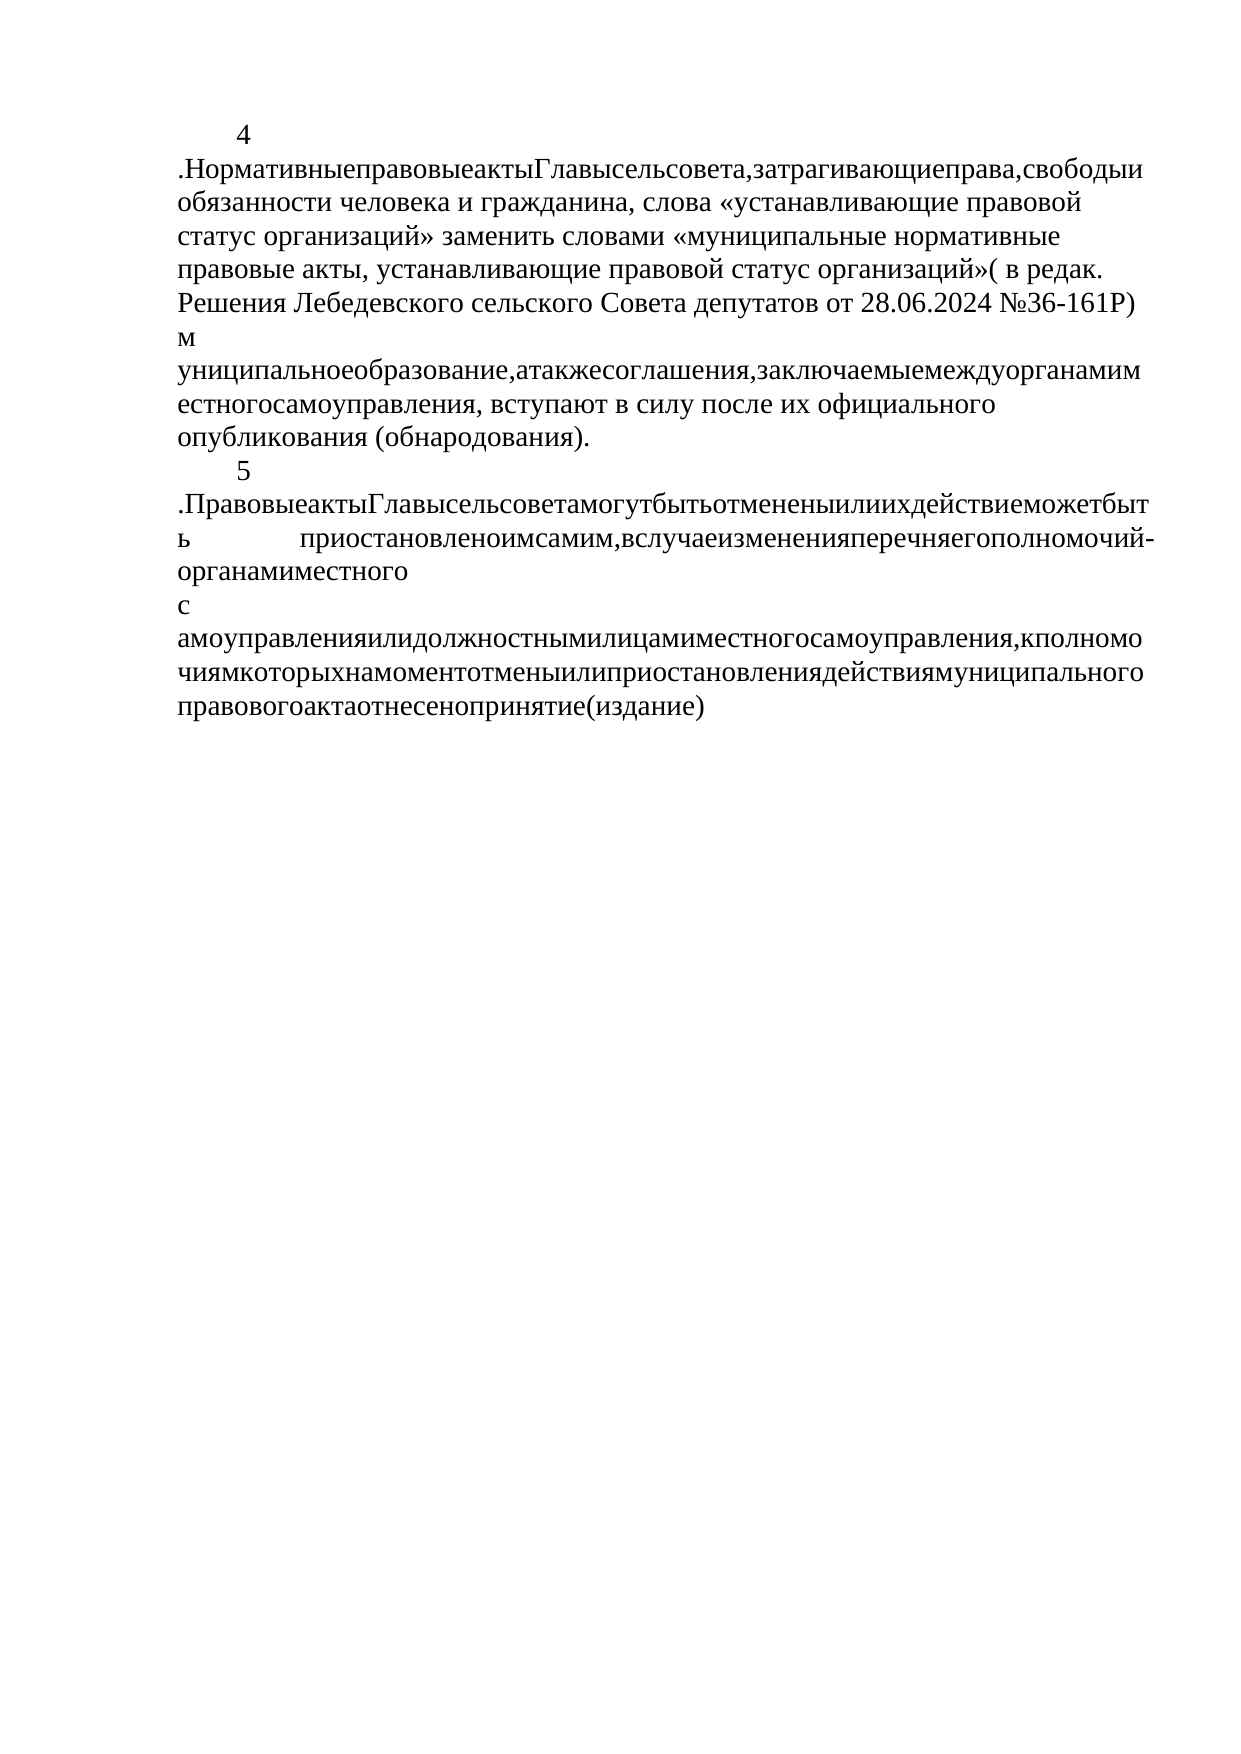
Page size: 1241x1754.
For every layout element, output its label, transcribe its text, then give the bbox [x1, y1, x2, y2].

text 4.НормативныеправовыеактыГлавысельсовета,затрагивающиеправа,свободыиобязанности человека и гражданина, слова «устанавливающие правовой статус организаций» заменить словами «муниципальные нормативные правовые акты, устанавливающие правовой статус организаций»( в редак. Решения Лебедевского сельского Совета депутатов от 28.06.2024 №36-161Р) муниципальноеобразование,атакжесоглашения,заключаемыемеждуорганамиместногосамоуправления, вступают в силу после их официального опубликования (обнародования). [177, 117, 1153, 453]
text 5.ПравовыеактыГлавысельсоветамогутбытьотмененыилиихдействиеможетбыть приостановленоимсамим,вслучаеизмененияперечняегополномочий-органамиместного самоуправленияилидолжностнымилицамиместногосамоуправления,кполномочиямкоторыхнамоментотменыилиприостановлениядействиямуниципальногоправовогоактаотнесенопринятие(издание) [177, 453, 1154, 721]
